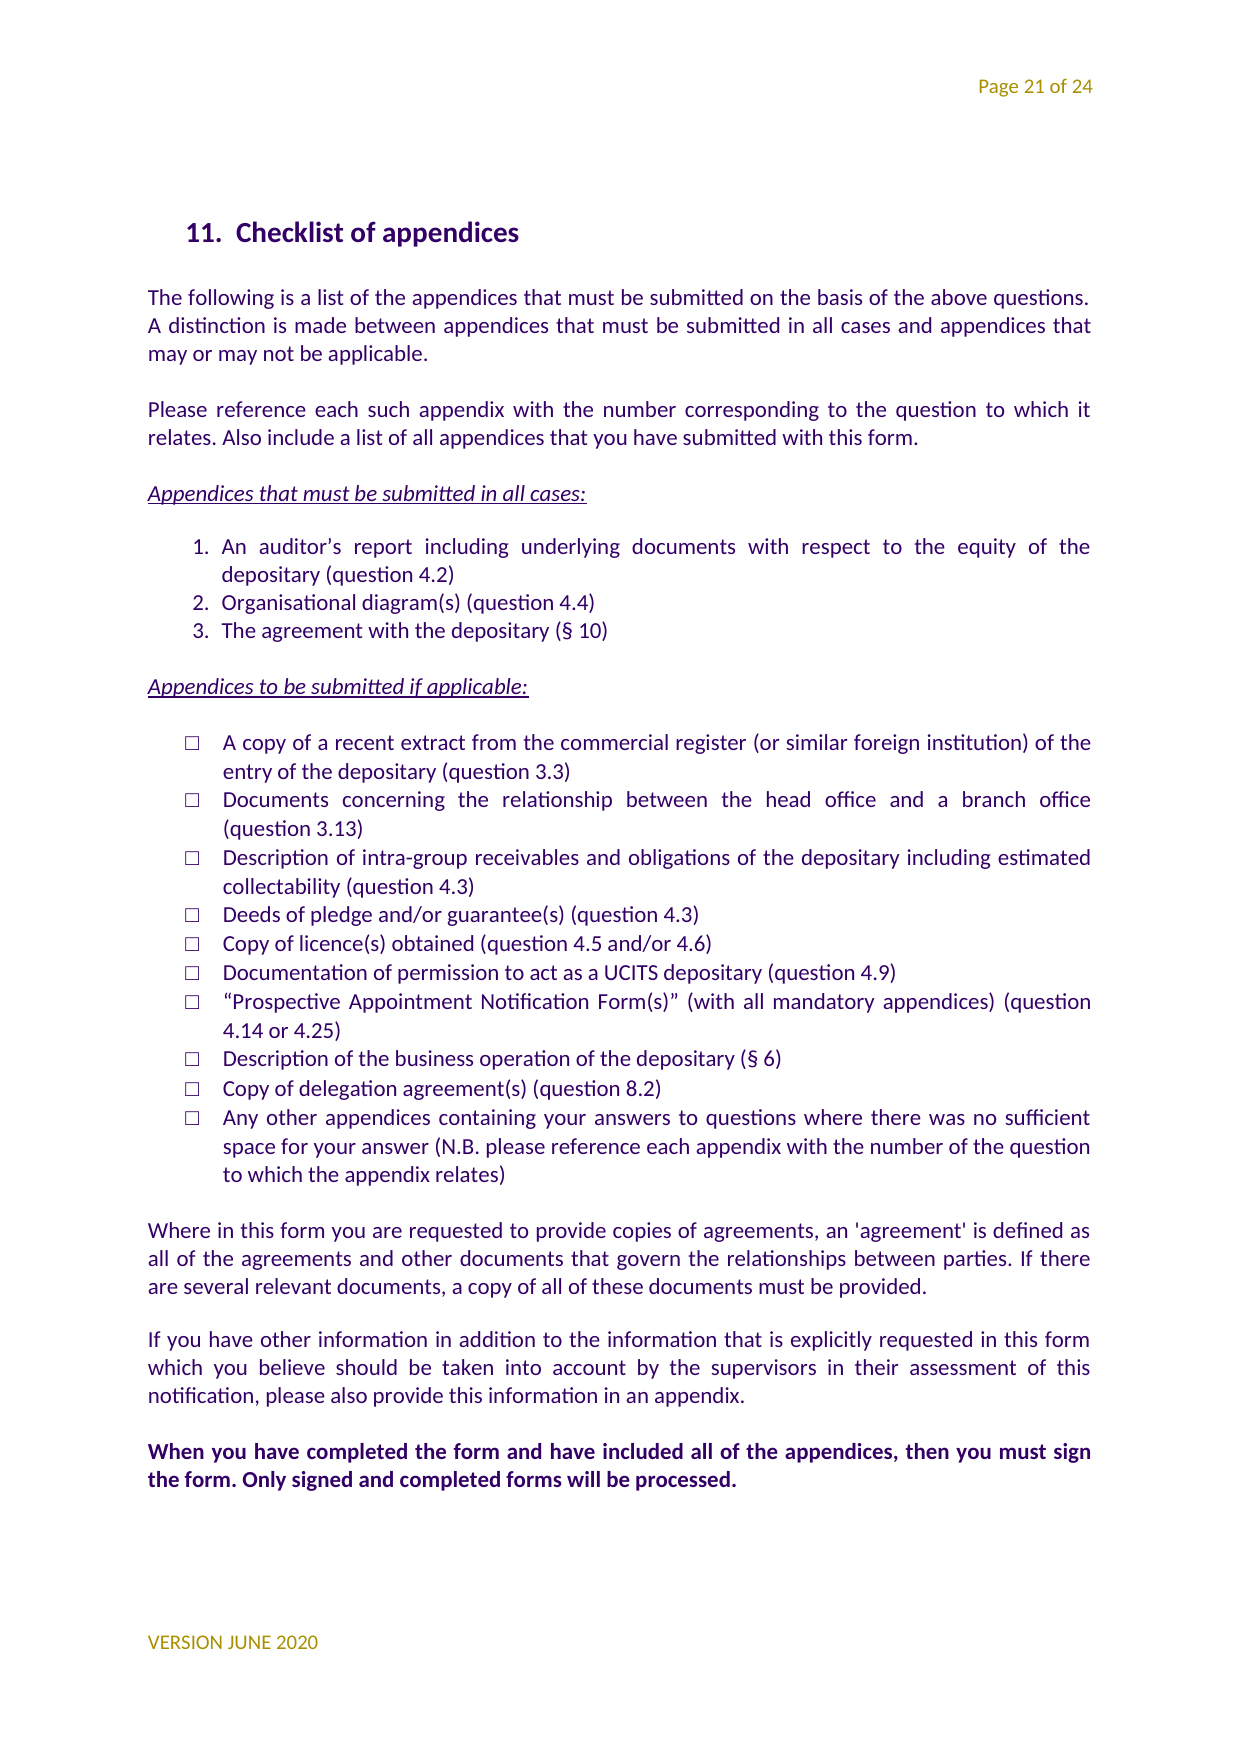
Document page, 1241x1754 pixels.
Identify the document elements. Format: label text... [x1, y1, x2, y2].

list An auditor’s report including underlying documents with respect to the equity of the depositary (question 4.2) [192, 532, 1093, 588]
text If you have other information in addition to the information that is explicitly requested in this form which you believe should be taken into account by the supervisors in their assessment of this notification, please also provide this information in an appendix. [148, 1325, 1093, 1409]
list Documents concerning the relationship between the head office and a branch office (question 3.13) [185, 785, 1093, 843]
list “Prospective Appointment Notification Form(s)” (with all mandatory appendices) (question 4.14 or 4.25) [185, 987, 1093, 1044]
list A copy of a recent extract from the commercial register (or similar foreign institution) of the entry of the depositary (question 3.3) [185, 728, 1093, 785]
text Where in this form you are requested to provide copies of agreements, an 'agreement' is defined as all of the agreements and other documents that govern the relationships between parties. If there are several relevant documents, a copy of all of these documents must be provided. [148, 1216, 1093, 1300]
list Copy of delegation agreement(s) (question 8.2) [185, 1074, 1093, 1103]
list Deeds of pledge and/or guarantee(s) (question 4.3) [185, 900, 1093, 929]
text Appendices that must be submitted in all cases: [148, 479, 1093, 507]
text The following is a list of the appendices that must be submitted on the basis of the above questions. A distinction is made between appendices that must be submitted in all cases and appendices that may or may not be applicable. [148, 283, 1093, 367]
list Documentation of permission to act as a UCITS depositary (question 4.9) [185, 958, 1093, 987]
list Checklist of appendices [185, 214, 1093, 249]
list Description of intra-group receivables and obligations of the depositary including estimated collectability (question 4.3) [185, 843, 1093, 900]
text Appendices to be submitted if applicable: [148, 672, 1093, 700]
list Organisational diagram(s) (question 4.4) [192, 588, 1093, 616]
list Description of the business operation of the depositary (§ 6) [185, 1044, 1093, 1074]
list The agreement with the depositary (§ 10) [192, 616, 1093, 644]
list Any other appendices containing your answers to questions where there was no sufficient space for your answer (N.B. please reference each appendix with the number of the question to which the appendix relates) [185, 1103, 1093, 1188]
list Copy of licence(s) obtained (question 4.5 and/or 4.6) [185, 929, 1093, 958]
text Please reference each such appendix with the number corresponding to the question to which it relates. Also include a list of all appendices that you have submitted with this form. [148, 395, 1093, 451]
text When you have completed the form and have included all of the appendices, then you must sign the form. Only signed and completed forms will be processed. [148, 1437, 1093, 1493]
